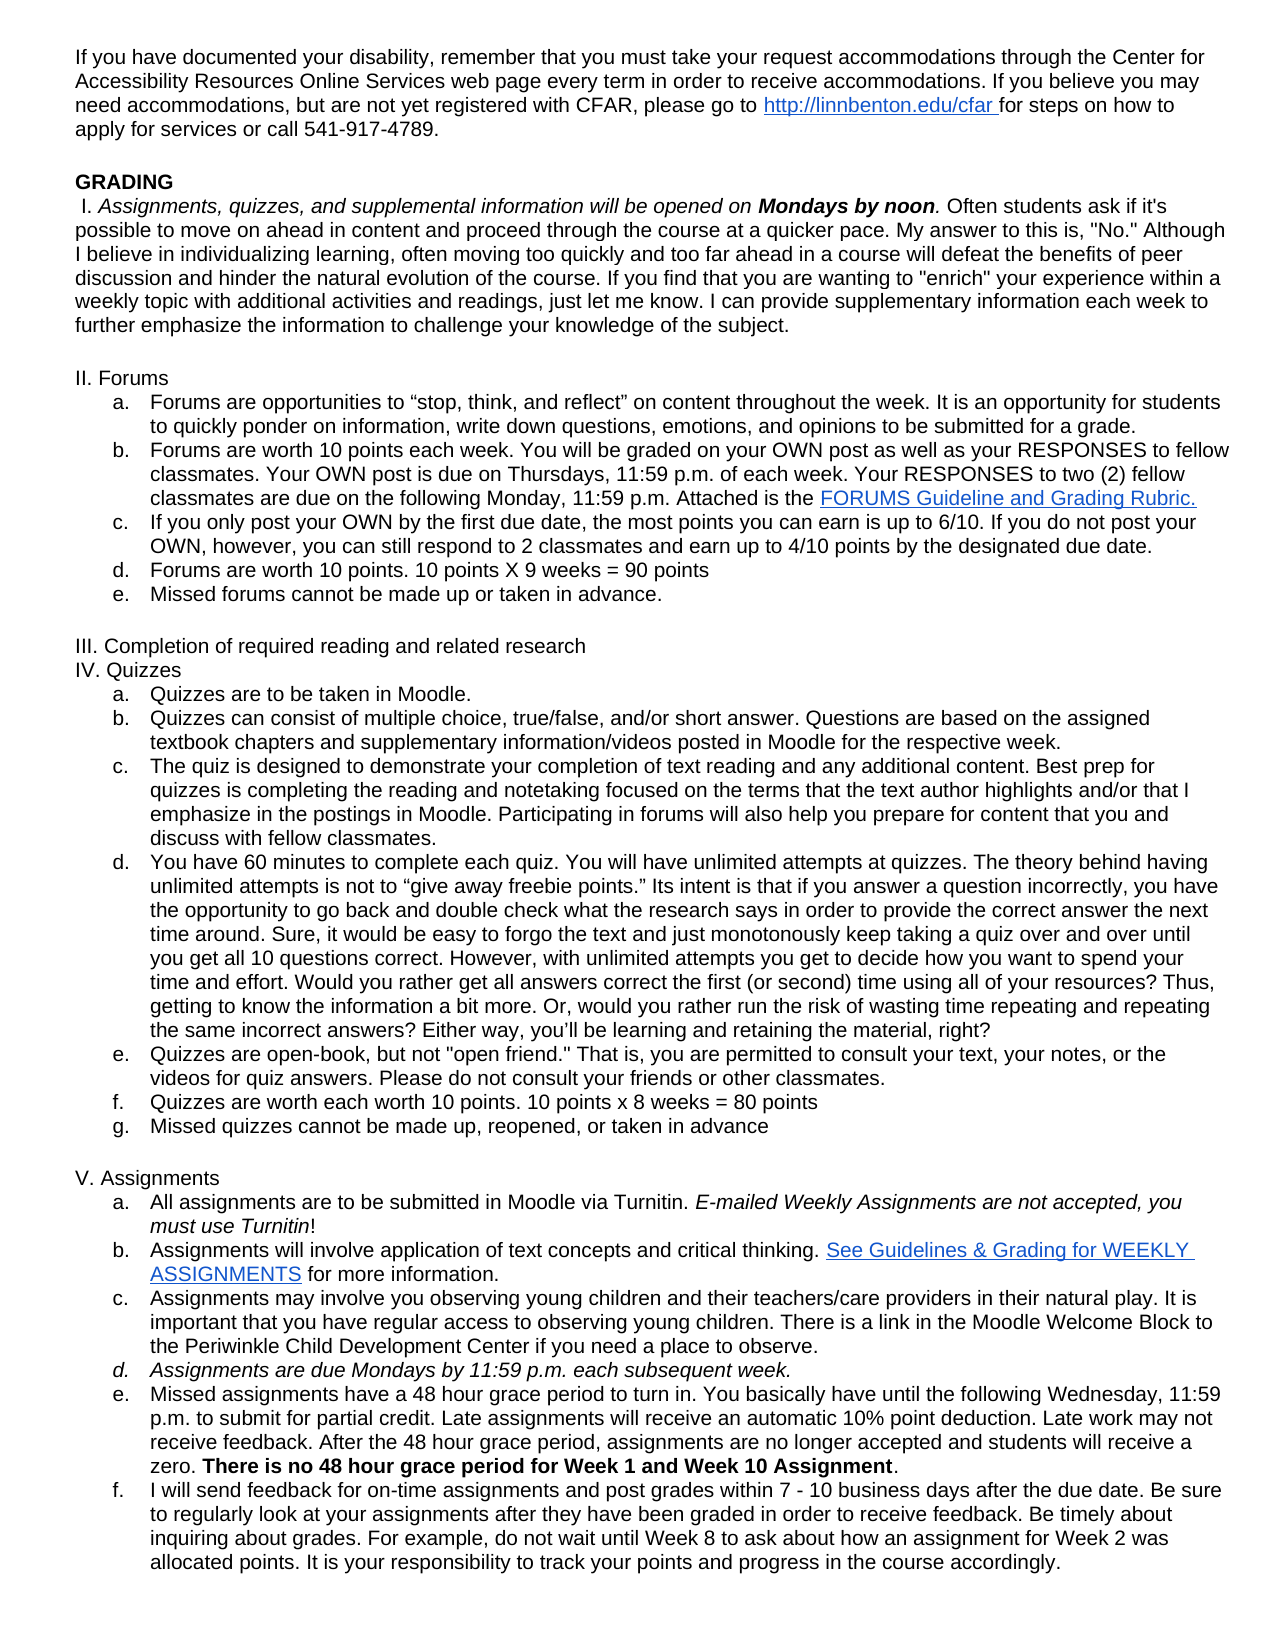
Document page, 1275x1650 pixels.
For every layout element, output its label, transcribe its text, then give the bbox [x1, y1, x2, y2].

text IV. Quizzes [75, 658, 1230, 682]
list Forums are worth 10 points. 10 points X 9 weeks = 90 points [112, 558, 1230, 582]
list You have 60 minutes to complete each quiz. You will have unlimited attempts at quizzes. The theory behind having unlimited attempts is not to “give away freebie points.” Its intent is that if you answer a question incorrectly, you have the opportunity to go back and double check what the research says in order to provide the correct answer the next time around. Sure, it would be easy to forgo the text and just monotonously keep taking a quiz over and over until you get all 10 questions correct. However, with unlimited attempts you get to decide how you want to spend your time and effort. Would you rather get all answers correct the first (or second) time using all of your resources? Thus, getting to know the information a bit more. Or, would you rather run the risk of wasting time repeating and repeating the same incorrect answers? Either way, you’ll be learning and retaining the material, right? [112, 850, 1230, 1042]
text III. Completion of required reading and related research [75, 634, 1230, 658]
text If you have documented your disability, remember that you must take your request accommodations through the Center for Accessibility Resources Online Services web page every term in order to receive accommodations. If you believe you may need accommodations, but are not yet registered with CFAR, please go to http://linnbenton.edu/cfar for steps on how to apply for services or call 541-917-4789. [75, 45, 1230, 141]
text GRADING [75, 169, 1230, 193]
list I will send feedback for on-time assignments and post grades within 7 - 10 business days after the due date. Be sure to regularly look at your assignments after they have been graded in order to receive feedback. Be timely about inquiring about grades. For example, do not wait until Week 8 to ask about how an assignment for Week 2 was allocated points. It is your responsibility to track your points and progress in the course accordingly. [112, 1478, 1230, 1573]
list Forums are worth 10 points each week. You will be graded on your OWN post as well as your RESPONSES to fellow classmates. Your OWN post is due on Thursdays, 11:59 p.m. of each week. Your RESPONSES to two (2) fellow classmates are due on the following Monday, 11:59 p.m. Attached is the FORUMS Guideline and Grading Rubric. [112, 438, 1230, 510]
list Missed forums cannot be made up or taken in advance. [112, 582, 1230, 606]
list Missed quizzes cannot be made up, reopened, or taken in advance [112, 1113, 1230, 1137]
list Quizzes are open-book, but not "open friend." That is, you are permitted to consult your text, your notes, or the videos for quiz answers. Please do not consult your friends or other classmates. [886, 1042, 1230, 1089]
text V. Assignments [75, 1166, 1230, 1190]
list Quizzes are to be taken in Moodle. [112, 682, 1230, 706]
list If you only post your OWN by the first due date, the most points you can earn is up to 6/10. If you do not post your OWN, however, you can still respond to 2 classmates and earn up to 4/10 points by the designated due date. [112, 510, 1230, 558]
list Assignments are due Mondays by 11:59 p.m. each subsequent week. [112, 1358, 1230, 1382]
list Assignments may involve you observing young children and their teachers/care providers in their natural play. It is important that you have regular access to observing young children. There is a link in the Moodle Welcome Block to the Periwinkle Child Development Center if you need a place to observe. [112, 1286, 1230, 1358]
list Quizzes are worth each worth 10 points. 10 points x 8 weeks = 80 points [112, 1089, 1230, 1113]
list Quizzes can consist of multiple choice, true/false, and/or short answer. Questions are based on the assigned textbook chapters and supplementary information/videos posted in Moodle for the respective week. [112, 706, 1230, 754]
list The quiz is designed to demonstrate your completion of text reading and any additional content. Best prep for quizzes is completing the reading and notetaking focused on the terms that the text author highlights and/or that I emphasize in the postings in Moodle. Participating in forums will also help you prepare for content that you and discuss with fellow classmates. [112, 754, 1230, 850]
text II. Forums [75, 366, 1230, 390]
list Assignments will involve application of text concepts and critical thinking. See Guidelines & Grading for WEEKLY ASSIGNMENTS for more information. [112, 1238, 1230, 1286]
list All assignments are to be submitted in Moodle via Turnitin. E-mailed Weekly Assignments are not accepted, you must use Turnitin! [112, 1190, 1230, 1238]
list Missed assignments have a 48 hour grace period to turn in. You basically have until the following Wednesday, 11:59 p.m. to submit for partial credit. Late assignments will receive an automatic 10% point deduction. Late work may not receive feedback. After the 48 hour grace period, assignments are no longer accepted and students will receive a zero. There is no 48 hour grace period for Week 1 and Week 10 Assignment. [112, 1382, 1230, 1478]
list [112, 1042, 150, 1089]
list Forums are opportunities to “stop, think, and reflect” on content throughout the week. It is an opportunity for students to quickly ponder on information, write down questions, emotions, and opinions to be submitted for a grade. [112, 390, 1230, 438]
text I. Assignments, quizzes, and supplemental information will be opened on Mondays by noon. Often students ask if it's possible to move on ahead in content and proceed through the course at a quicker pace. My answer to this is, "No." Although I believe in individualizing learning, often moving too quickly and too far ahead in a course will defeat the benefits of peer discussion and hinder the natural evolution of the course. If you find that you are wanting to "enrich" your experience within a weekly topic with additional activities and readings, just let me know. I can provide supplementary information each week to further emphasize the information to challenge your knowledge of the subject. [75, 193, 1230, 337]
